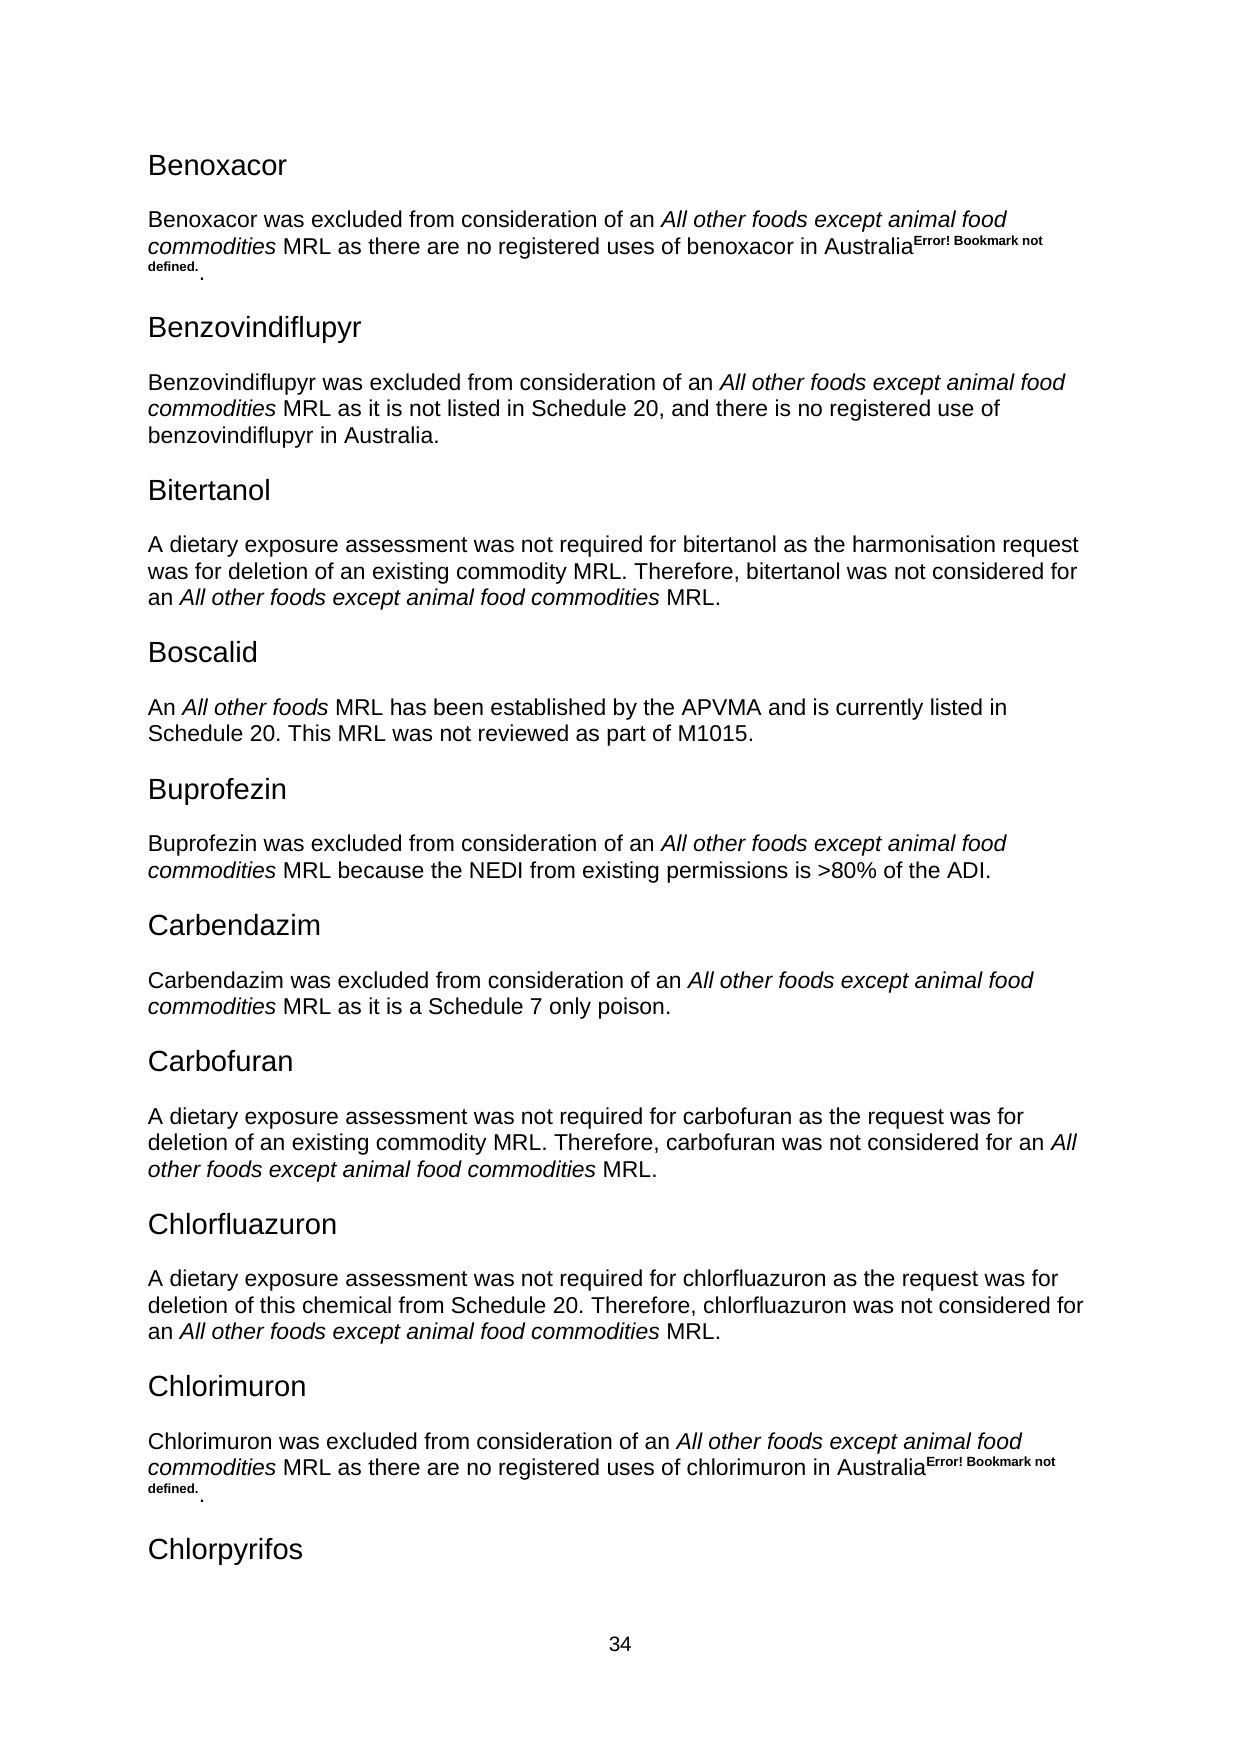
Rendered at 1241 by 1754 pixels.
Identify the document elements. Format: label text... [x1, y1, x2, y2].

subtitle Chlorimuron [148, 1369, 1092, 1403]
text Benoxacor was excluded from consideration of an All other foods except animal food commodities MRL as there are no registered uses of benoxacor in AustraliaError! Bookmark not defined.. [148, 206, 1092, 285]
subtitle Buprofezin [148, 772, 1092, 805]
subtitle Carbendazim [148, 908, 1092, 942]
text Buprofezin was excluded from consideration of an All other foods except animal food commodities MRL because the NEDI from existing permissions is >80% of the ADI. [148, 830, 1092, 883]
subtitle Boscalid [148, 636, 1092, 669]
text Benzovindiflupyr was excluded from consideration of an All other foods except animal food commodities MRL as it is not listed in Schedule 20, and there is no registered use of benzovindiflupyr in Australia. [148, 369, 1092, 448]
text A dietary exposure assessment was not required for bitertanol as the harmonisation request was for deletion of an existing commodity MRL. Therefore, bitertanol was not considered for an All other foods except animal food commodities MRL. [148, 531, 1092, 611]
text Chlorimuron was excluded from consideration of an All other foods except animal food commodities MRL as there are no registered uses of chlorimuron in AustraliaError! Bookmark not defined.. [148, 1428, 1092, 1507]
text Carbendazim was excluded from consideration of an All other foods except animal food commodities MRL as it is a Schedule 7 only poison. [148, 967, 1092, 1019]
text A dietary exposure assessment was not required for carbofuran as the request was for deletion of an existing commodity MRL. Therefore, carbofuran was not considered for an All other foods except animal food commodities MRL. [148, 1103, 1092, 1182]
subtitle Chlorpyrifos [148, 1532, 1092, 1566]
subtitle Chlorfluazuron [148, 1207, 1092, 1240]
text An All other foods MRL has been established by the APVMA and is currently listed in Schedule 20. This MRL was not reviewed as part of M1015. [148, 694, 1092, 747]
subtitle Benzovindiflupyr [148, 310, 1092, 344]
subtitle Carbofuran [148, 1044, 1092, 1078]
text A dietary exposure assessment was not required for chlorfluazuron as the request was for deletion of this chemical from Schedule 20. Therefore, chlorfluazuron was not considered for an All other foods except animal food commodities MRL. [148, 1265, 1092, 1344]
subtitle Bitertanol [148, 473, 1092, 506]
subtitle Benoxacor [148, 148, 1092, 181]
